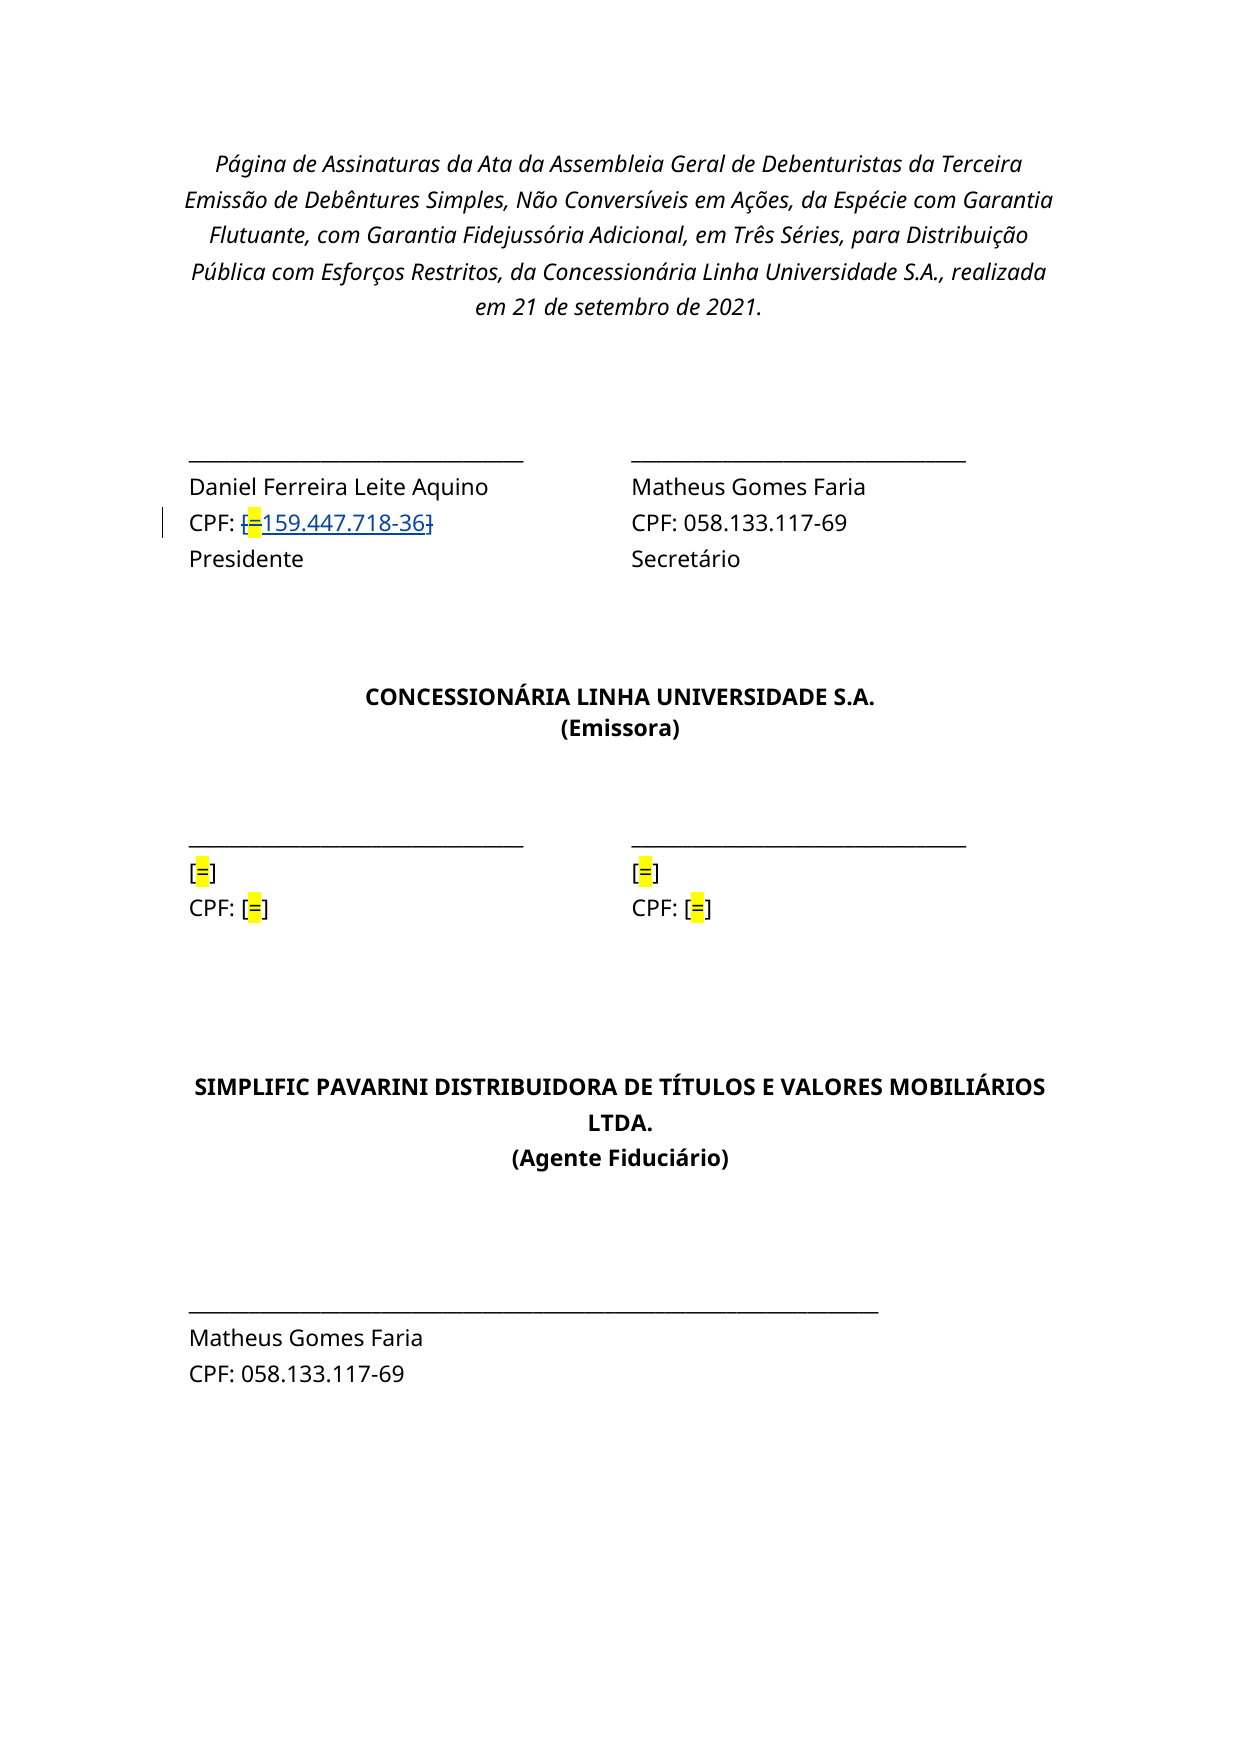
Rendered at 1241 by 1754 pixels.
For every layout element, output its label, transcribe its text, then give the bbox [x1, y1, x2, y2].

table_header _________________________________ [177, 820, 620, 856]
table_header _________________________________ [620, 820, 1063, 856]
table_header _________________________________ [620, 435, 1063, 471]
table_header _________________________________ [177, 435, 620, 471]
text CONCESSIONÁRIA LINHA UNIVERSIDADE S.A. [177, 681, 1063, 712]
table_cell Matheus Gomes Faria CPF: 058.133.117-69 Secretário [620, 471, 1063, 578]
table_cell [=] CPF: [=] [177, 856, 620, 963]
text (Emissora) [177, 712, 1063, 744]
table_header ____________________________________________________________________ [177, 1286, 1063, 1322]
text (Agente Fiduciário) [177, 1142, 1063, 1174]
table_cell [=] CPF: [=] [620, 856, 1063, 963]
table_cell Daniel Ferreira Leite Aquino CPF: Presidente [177, 471, 620, 578]
table_cell Matheus Gomes Faria CPF: 058.133.117-69 [177, 1322, 1063, 1464]
text SIMPLIFIC PAVARINI DISTRIBUIDORA DE TÍTULOS E VALORES MOBILIÁRIOS LTDA. [177, 1071, 1063, 1138]
text (As assinaturas constam das páginas seguintes. Restante desta página intencionalmente deixado em branco.)Página de Assinaturas da Ata da Assembleia Geral de Debenturistas da Terceira Emissão de Debêntures Simples, Não Conversíveis em Ações, da Espécie com Garantia Flutuante, com Garantia Fidejussória Adicional, em Três Séries, para Distribuição Pública com Esforços Restritos, da Concessionária Linha Universidade S.A., realizada em 21 de setembro de 2021. [177, 148, 1063, 323]
